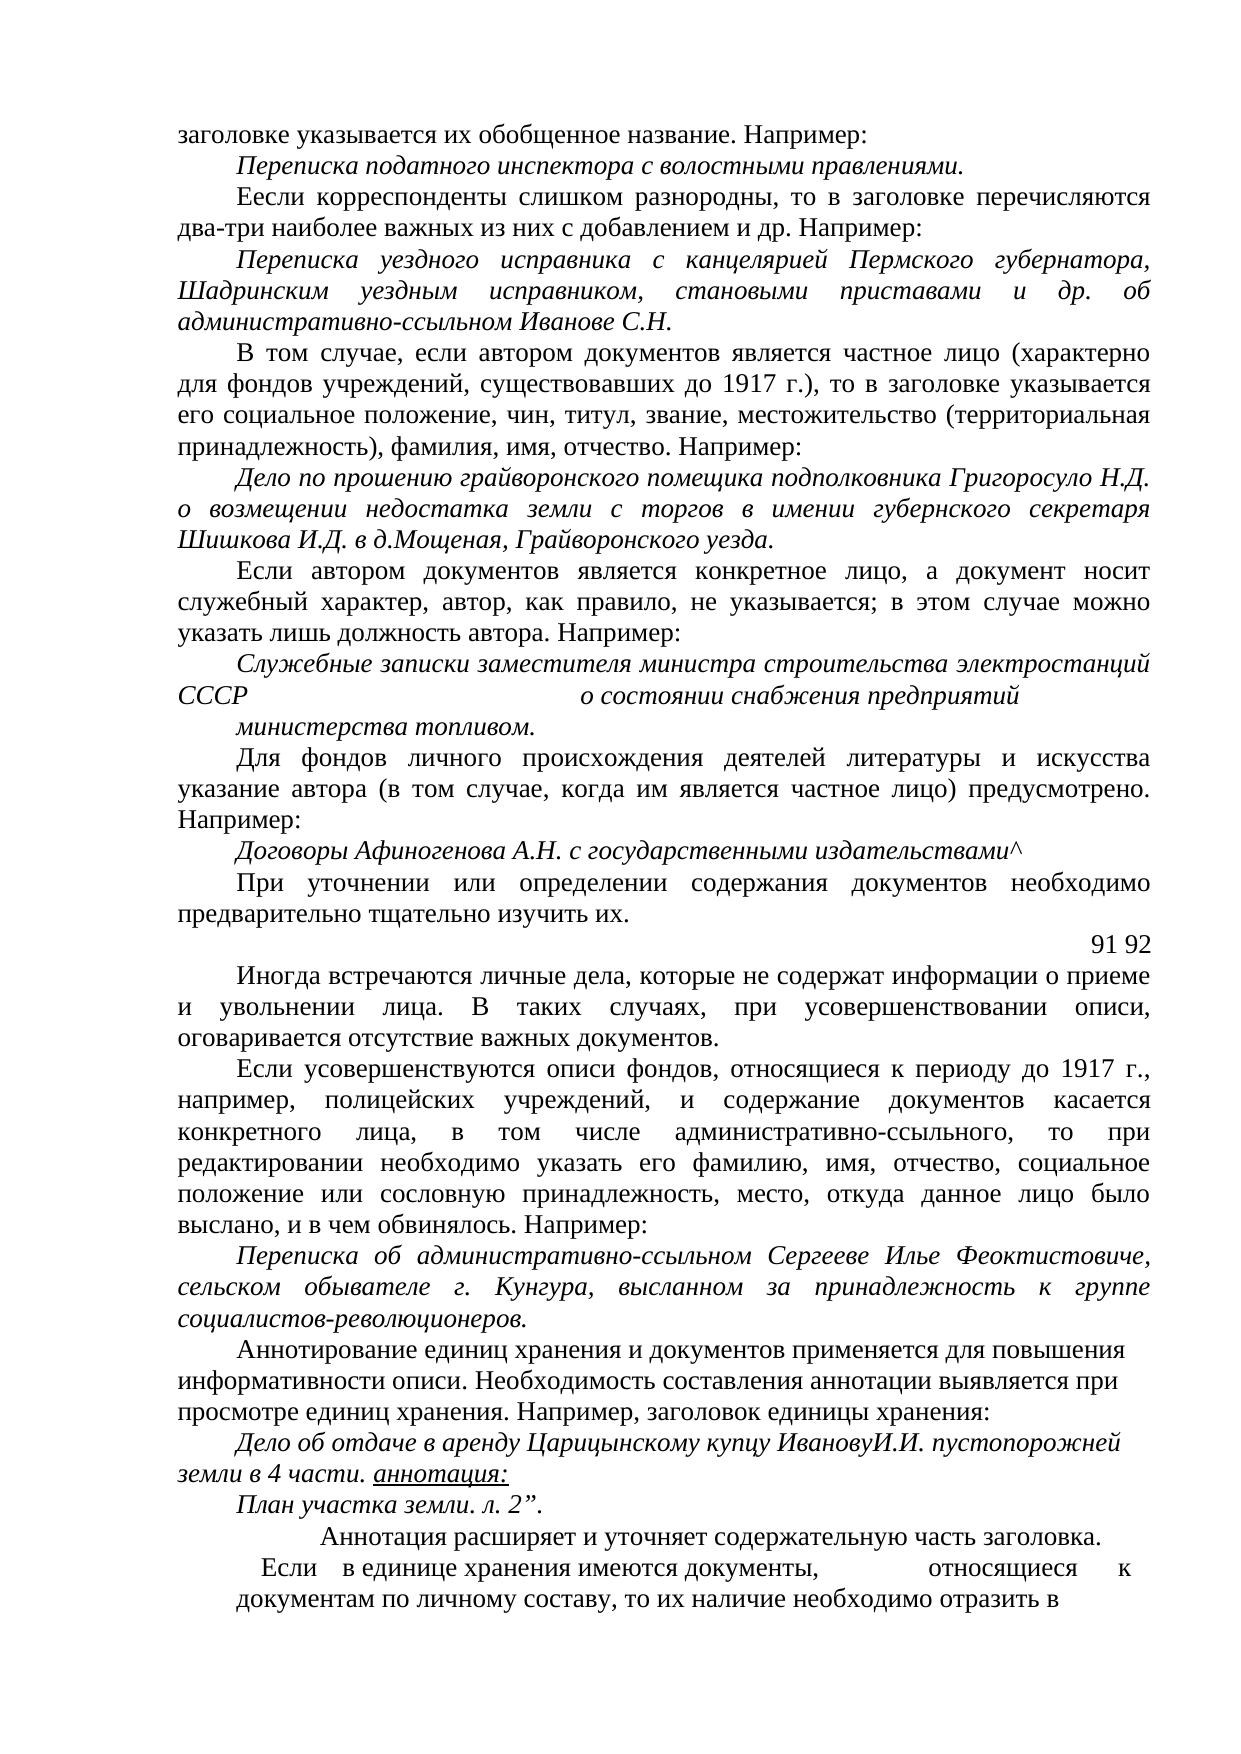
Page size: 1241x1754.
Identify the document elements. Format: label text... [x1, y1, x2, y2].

text Служебные записки заместителя министра строительства электростанций СССР о состоянии снабжения предприятий [177, 648, 1152, 710]
text Переписка податного инспектора с волостными правлениями. [177, 149, 1152, 180]
text Для фондов личного происхождения деятелей литературы и искусства указание автора (в том случае, когда им является частное лицо) предусмотрено. Например: [177, 741, 1152, 834]
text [177, 118, 1152, 149]
text Еесли корреспонденты слишком разнородны, то в заголовке перечисляются два-три наиболее важных из них с добавлением и др. Например: [177, 180, 1152, 243]
text Иногда встречаются личные дела, которые не содержат информации о приеме и увольнении лица. В таких случаях, при усовершенствовании описи, оговаривается отсутствие важных документов. [177, 959, 1152, 1052]
text Дело об отдаче в аренду Царицынскому купцу ИвановуИ.И. пустопорожней земли в 4 части. аннотация: [177, 1426, 1152, 1488]
text В том случае, если автором документов является частное лицо (характерно для фондов учреждений, существовавших до 1917 г.), то в заголовке указывается его социальное положение, чин, титул, звание, местожительство (территориальная принадлежность), фамилия, имя, отчество. Например: [177, 336, 1152, 461]
text Переписка об административно-ссыльном Сергееве Илье Феоктистовиче, сельском обывателе г. Кунгура, высланном за принадлежность к группе социалистов-революционеров. [177, 1239, 1152, 1333]
text министерства топливом. [177, 710, 1152, 741]
text Аннотация расширяет и уточняет содержательную часть заголовка. Если в единице хранения имеются документы, относящиеся к [261, 1520, 1152, 1582]
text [177, 1582, 1152, 1613]
text Если усовершенствуются описи фондов, относящиеся к периоду до 1917 г., например, полицейских учреждений, и содержание документов касается конкретного лица, в том числе административно-ссыльного, то при редактировании необходимо указать его фамилию, имя, отчество, социальное положение или сословную принадлежность, место, откуда данное лицо было выслано, и в чем обвинялось. Например: [177, 1052, 1152, 1239]
text Переписка уездного исправника с канцелярией Пермского губернатора, Шадринским уездным исправником, становыми приставами и др. об административно-ссыльном Иванове С.Н. [177, 243, 1152, 336]
text Договоры Афиногенова А.Н. с государственными издательствами^ [177, 834, 1152, 866]
text План участка земли. л. 2”. [177, 1488, 1152, 1520]
text 91 92 [177, 928, 1152, 959]
text Аннотирование единиц хранения и документов применяется для повышения информативности описи. Необходимость составления аннотации выявляется при просмотре единиц хранения. Например, заголовок единицы хранения: [177, 1333, 1152, 1426]
text Если автором документов является конкретное лицо, а документ носит служебный характер, автор, как правило, не указывается; в этом случае можно указать лишь должность автора. Например: [177, 554, 1152, 648]
text Дело по прошению грайворонского помещика подполковника Григоросуло Н.Д. о возмещении недостатка земли с торгов в имении губернского секретаря Шишкова И.Д. в д.Мощеная, Грайворонского уезда. [177, 461, 1152, 554]
text При уточнении или определении содержания документов необходимо предварительно тщательно изучить их. [177, 866, 1152, 928]
